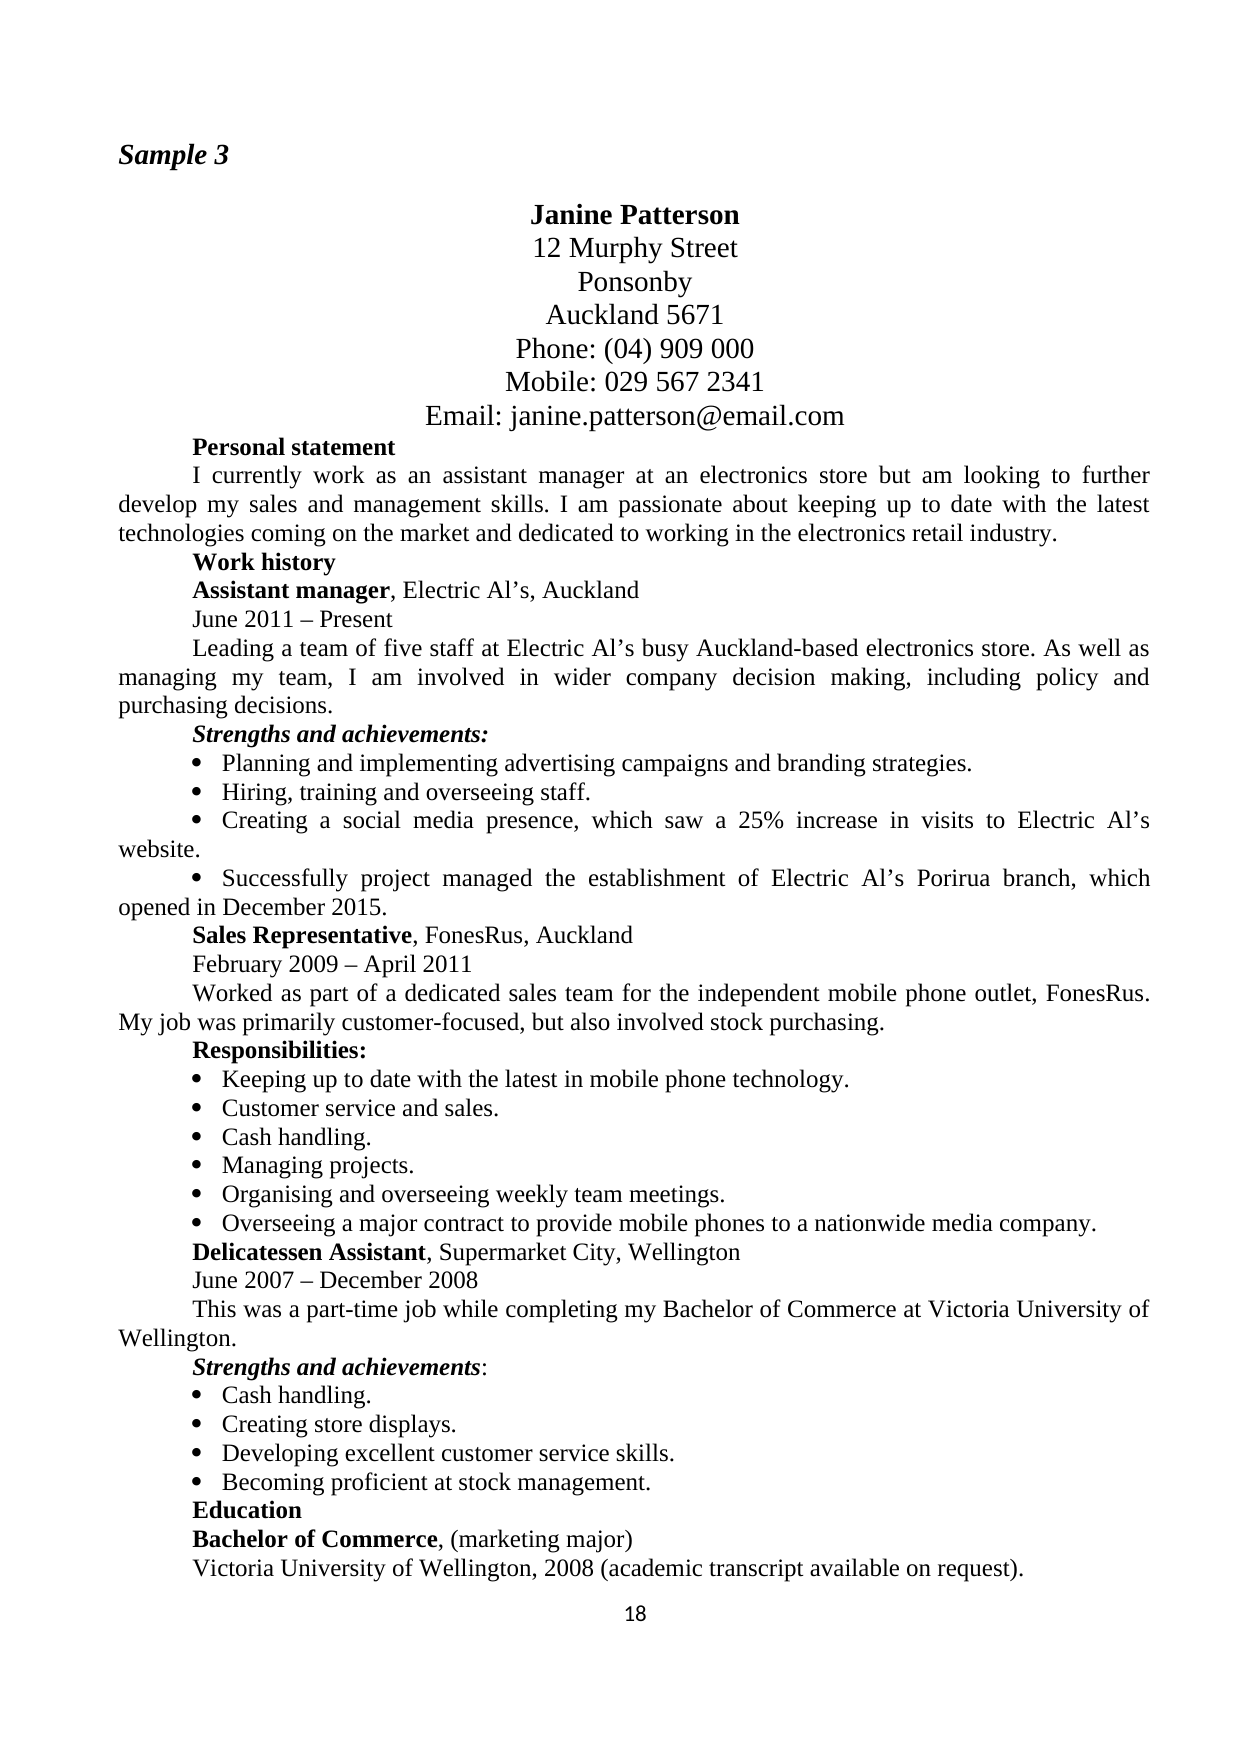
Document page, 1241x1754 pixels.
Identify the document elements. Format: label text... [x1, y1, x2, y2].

text I currently work as an assistant manager at an electronics store but am looking to further develop my sales and management skills. I am passionate about keeping up to date with the latest technologies coming on the market and dedicated to working in the electronics retail industry. [118, 460, 1152, 547]
text Bachelor of Commerce, (marketing major) [118, 1524, 1152, 1553]
text This was a part-time job while completing my Bachelor of Commerce at Victoria University of Wellington. [118, 1294, 1152, 1352]
list Hiring, training and overseeing staff. [118, 777, 1152, 805]
text Responsibilities: [118, 1035, 1152, 1064]
text 12 Murphy Street [118, 230, 1152, 264]
text Delicatessen Assistant, Supermarket City, Wellington [118, 1237, 1152, 1265]
text Auckland 5671 [118, 297, 1152, 331]
text Phone: (04) 909 000 [118, 331, 1152, 364]
text Leading a team of five staff at Electric Al’s busy Auckland-based electronics store. As well as managing my team, I am involved in wider company decision making, including policy and purchasing decisions. [118, 633, 1152, 719]
text Worked as part of a dedicated sales team for the independent mobile phone outlet, FonesRus. My job was primarily customer-focused, but also involved stock purchasing. [118, 978, 1152, 1035]
text Assistant manager, Electric Al’s, Auckland [118, 575, 1152, 604]
text Victoria University of Wellington, 2008 (academic transcript available on request). [118, 1553, 1152, 1582]
text Work history [118, 547, 1152, 575]
text Ponsonby [118, 264, 1152, 297]
text June 2011 – Present [118, 604, 1152, 633]
list Keeping up to date with the latest in mobile phone technology. [118, 1064, 1152, 1093]
list Organising and overseeing weekly team meetings. [118, 1179, 1152, 1208]
text Mobile: 029 567 2341 [118, 364, 1152, 398]
text Janine Patterson [118, 197, 1152, 230]
list Customer service and sales. [118, 1093, 1152, 1122]
list Cash handling. [118, 1380, 1152, 1409]
text Personal statement [118, 432, 1152, 460]
text Strengths and achievements: [118, 719, 1152, 748]
text Strengths and achievements: [118, 1352, 1152, 1380]
text February 2009 – April 2011 [118, 949, 1152, 978]
text June 2007 – December 2008 [118, 1265, 1152, 1294]
list Creating a social media presence, which saw a 25% increase in visits to Electric Al’s website. [118, 805, 1152, 863]
list Becoming proficient at stock management. [118, 1467, 1152, 1495]
list Creating store displays. [118, 1409, 1152, 1438]
text Sales Representative, FonesRus, Auckland [118, 920, 1152, 949]
text Sample 3 [118, 137, 1152, 171]
list Successfully project managed the establishment of Electric Al’s Porirua branch, which opened in December 2015. [118, 863, 1152, 920]
text Email: janine.patterson@email.com [118, 398, 1152, 432]
list Cash handling. [118, 1122, 1152, 1150]
list Overseeing a major contract to provide mobile phones to a nationwide media company. [118, 1208, 1152, 1237]
list Developing excellent customer service skills. [118, 1438, 1152, 1467]
list Managing projects. [118, 1150, 1152, 1179]
text Education [118, 1495, 1152, 1524]
list Planning and implementing advertising campaigns and branding strategies. [118, 748, 1152, 777]
